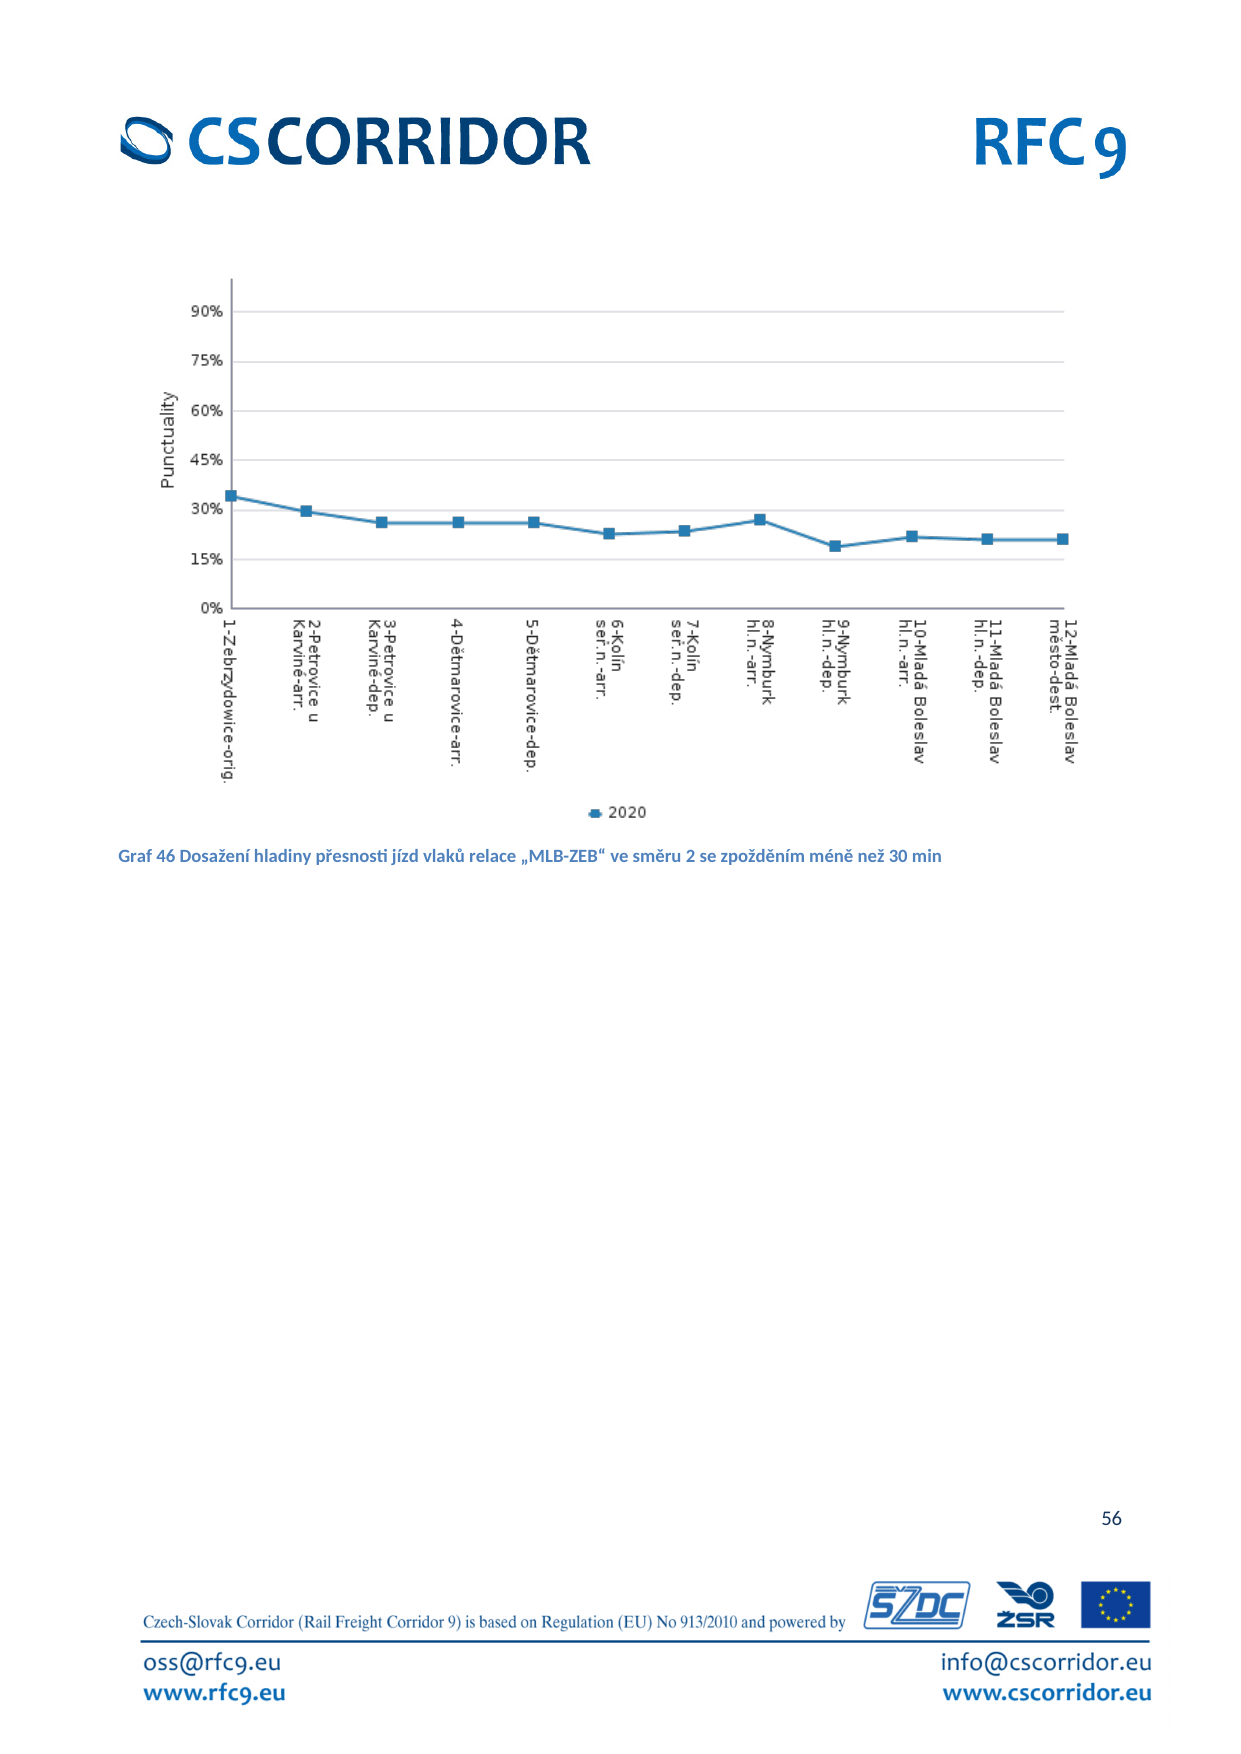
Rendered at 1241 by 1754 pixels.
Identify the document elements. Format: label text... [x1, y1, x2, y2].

picture [126, 1573, 1173, 1731]
picture [146, 265, 1094, 839]
text Graf 46 Dosažení hladiny přesnosti jízd vlaků relace „MLB-ZEB“ ve směru 2 se zpožděním méně než 30 min [118, 844, 1122, 867]
picture [0, 0, 1241, 191]
